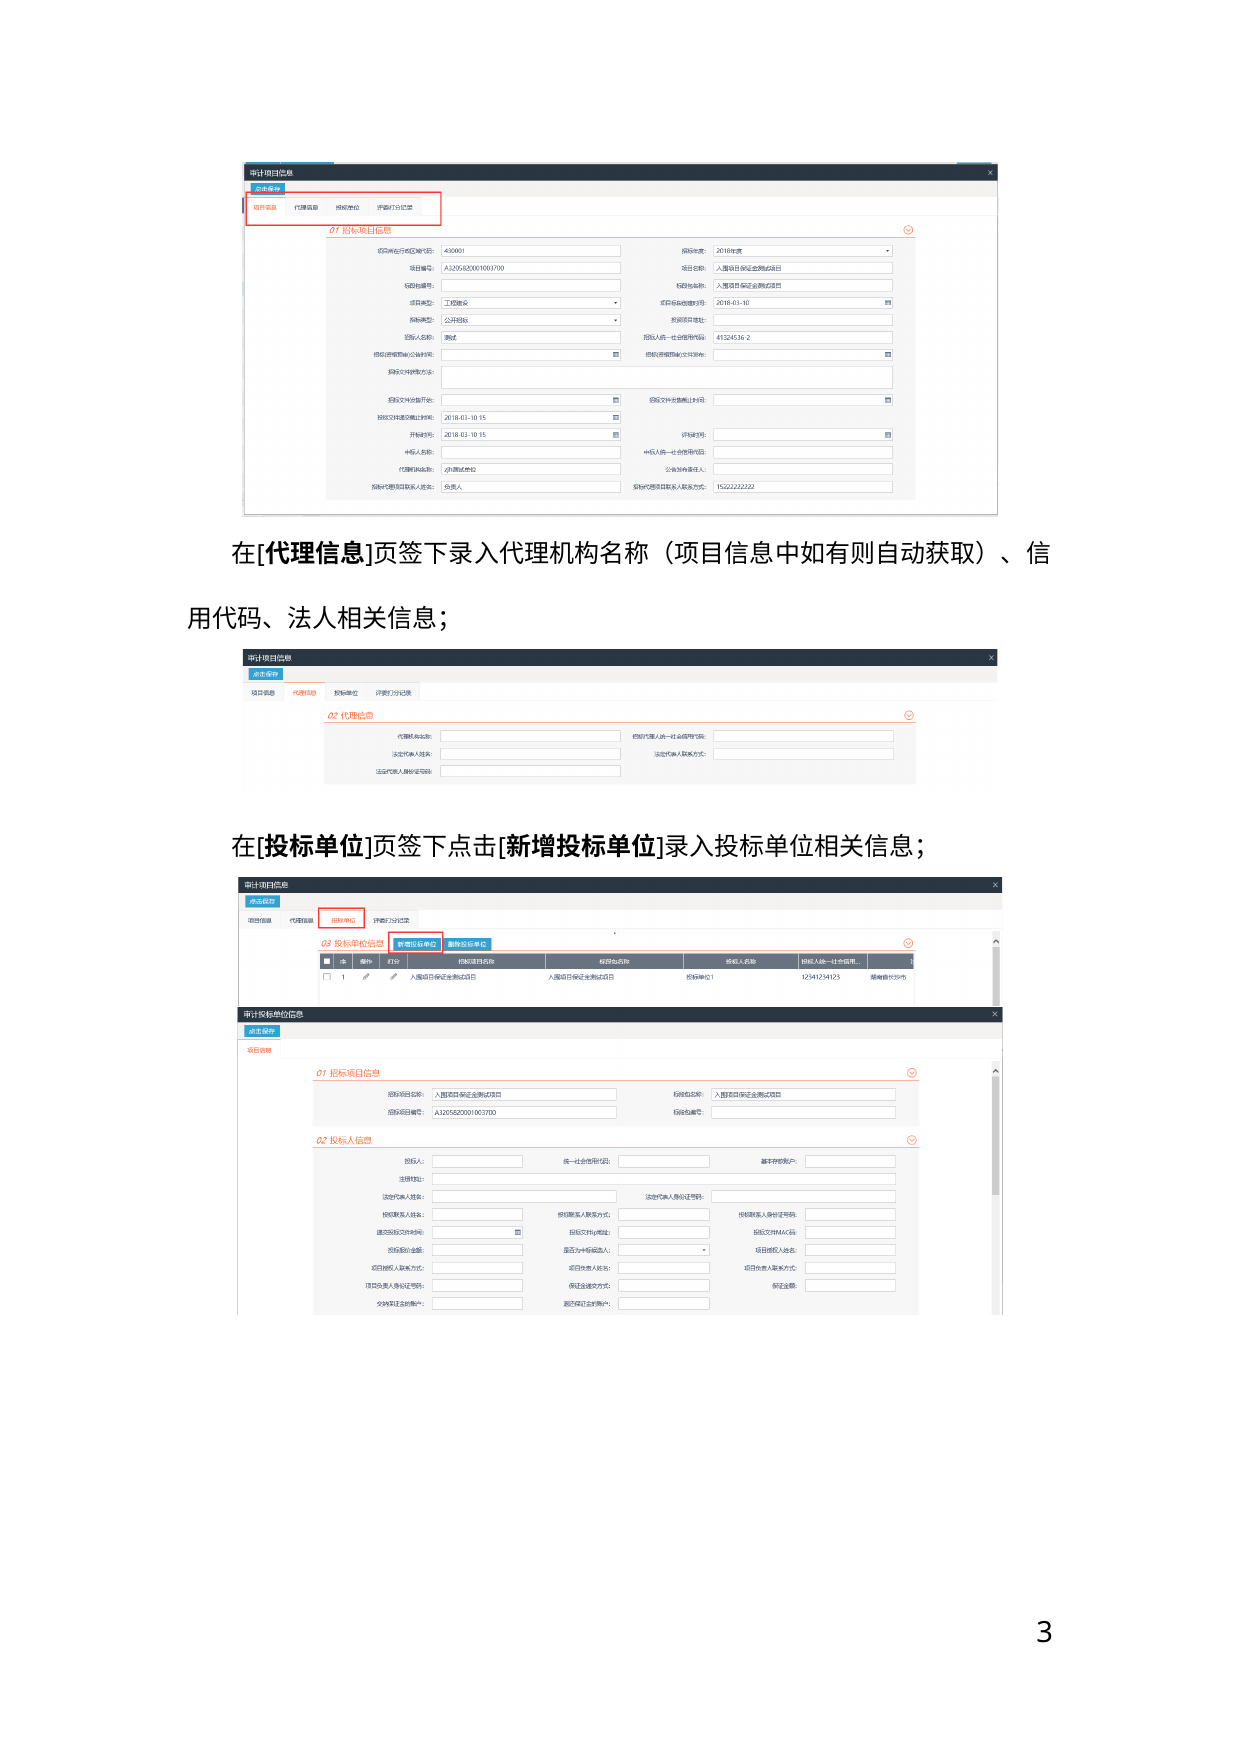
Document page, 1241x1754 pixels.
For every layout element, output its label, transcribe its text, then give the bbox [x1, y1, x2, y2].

picture [242, 649, 998, 797]
picture [237, 1007, 1003, 1315]
text 在[代理信息]页签下录入代理机构名称（项目信息中如有则自动获取）、信用代码、法人相关信息； [187, 519, 1053, 649]
picture [238, 877, 1003, 1006]
text 在[投标单位]页签下点击[新增投标单位]录入投标单位相关信息； [187, 812, 1053, 877]
picture [242, 162, 999, 517]
